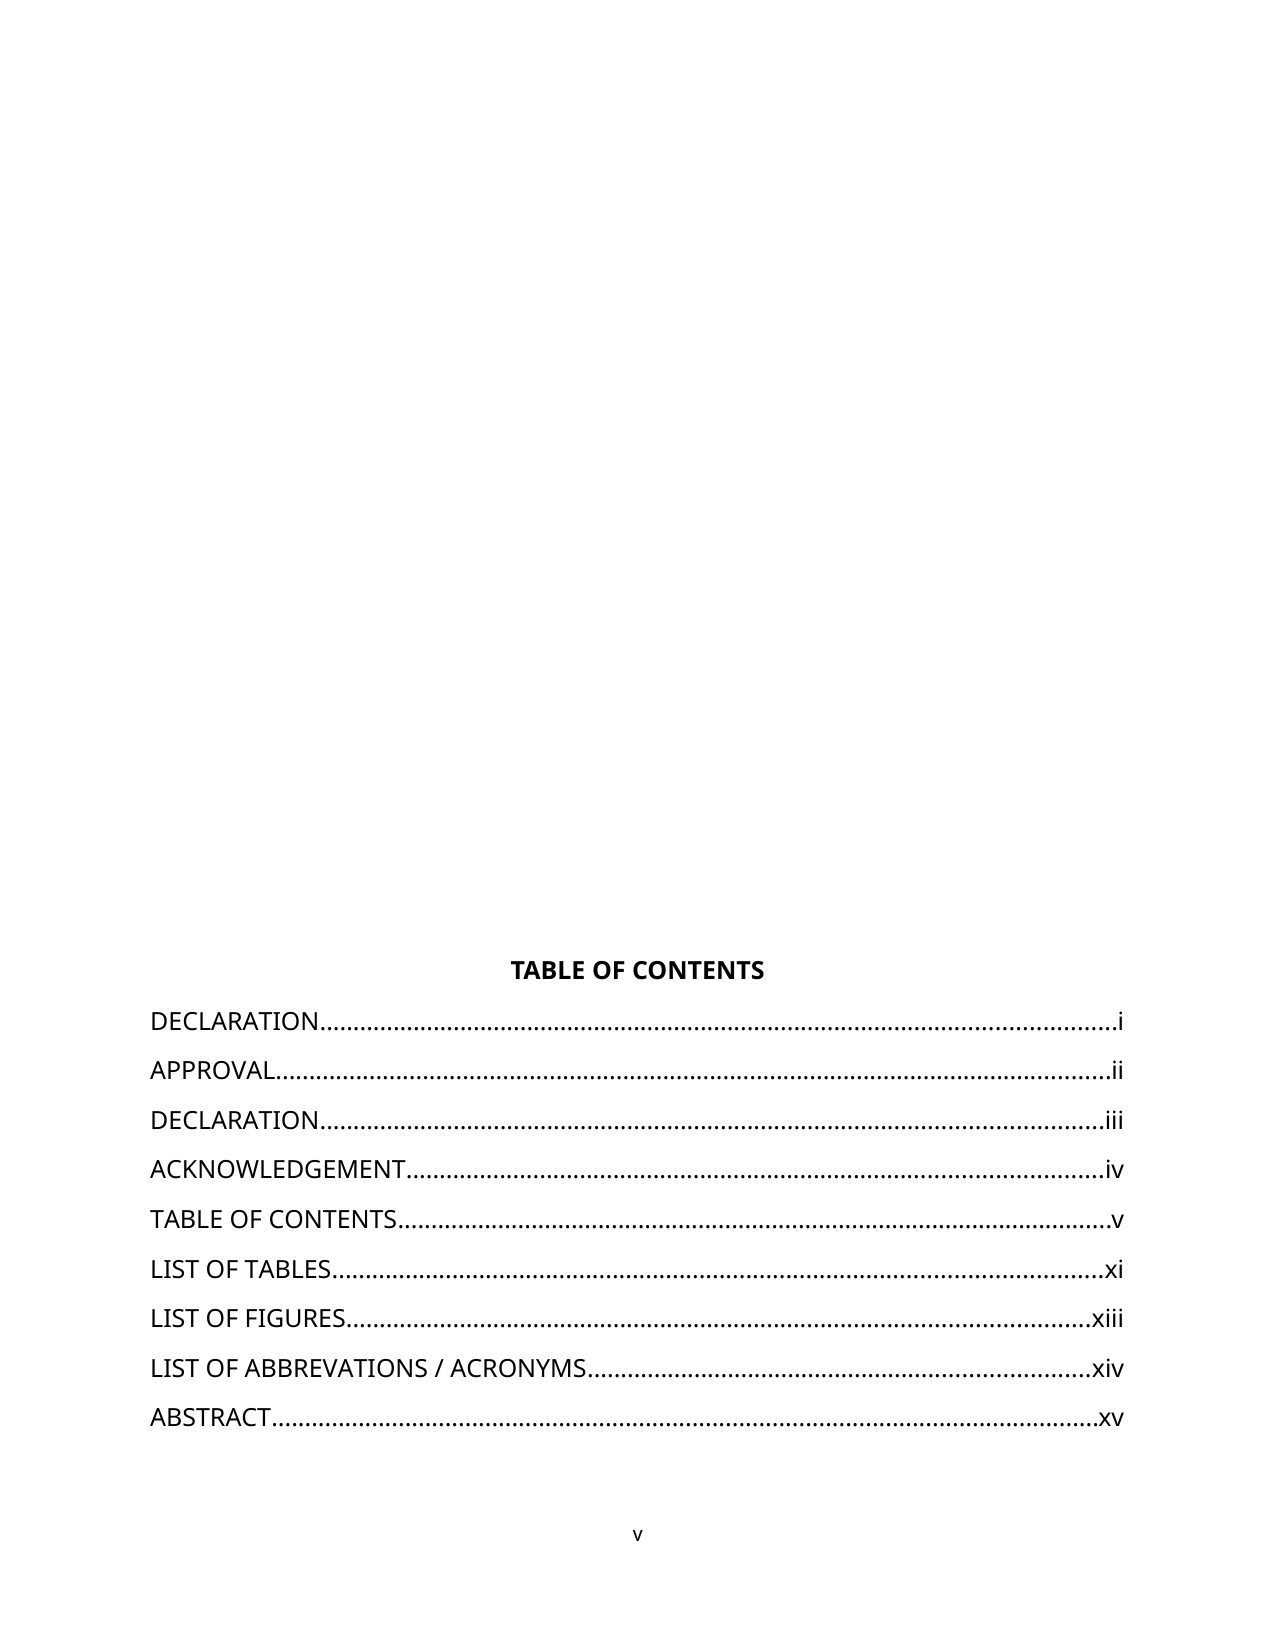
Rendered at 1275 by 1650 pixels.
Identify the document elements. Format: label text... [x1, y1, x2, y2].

subtitle TABLE OF CONTENTS [150, 952, 1125, 986]
